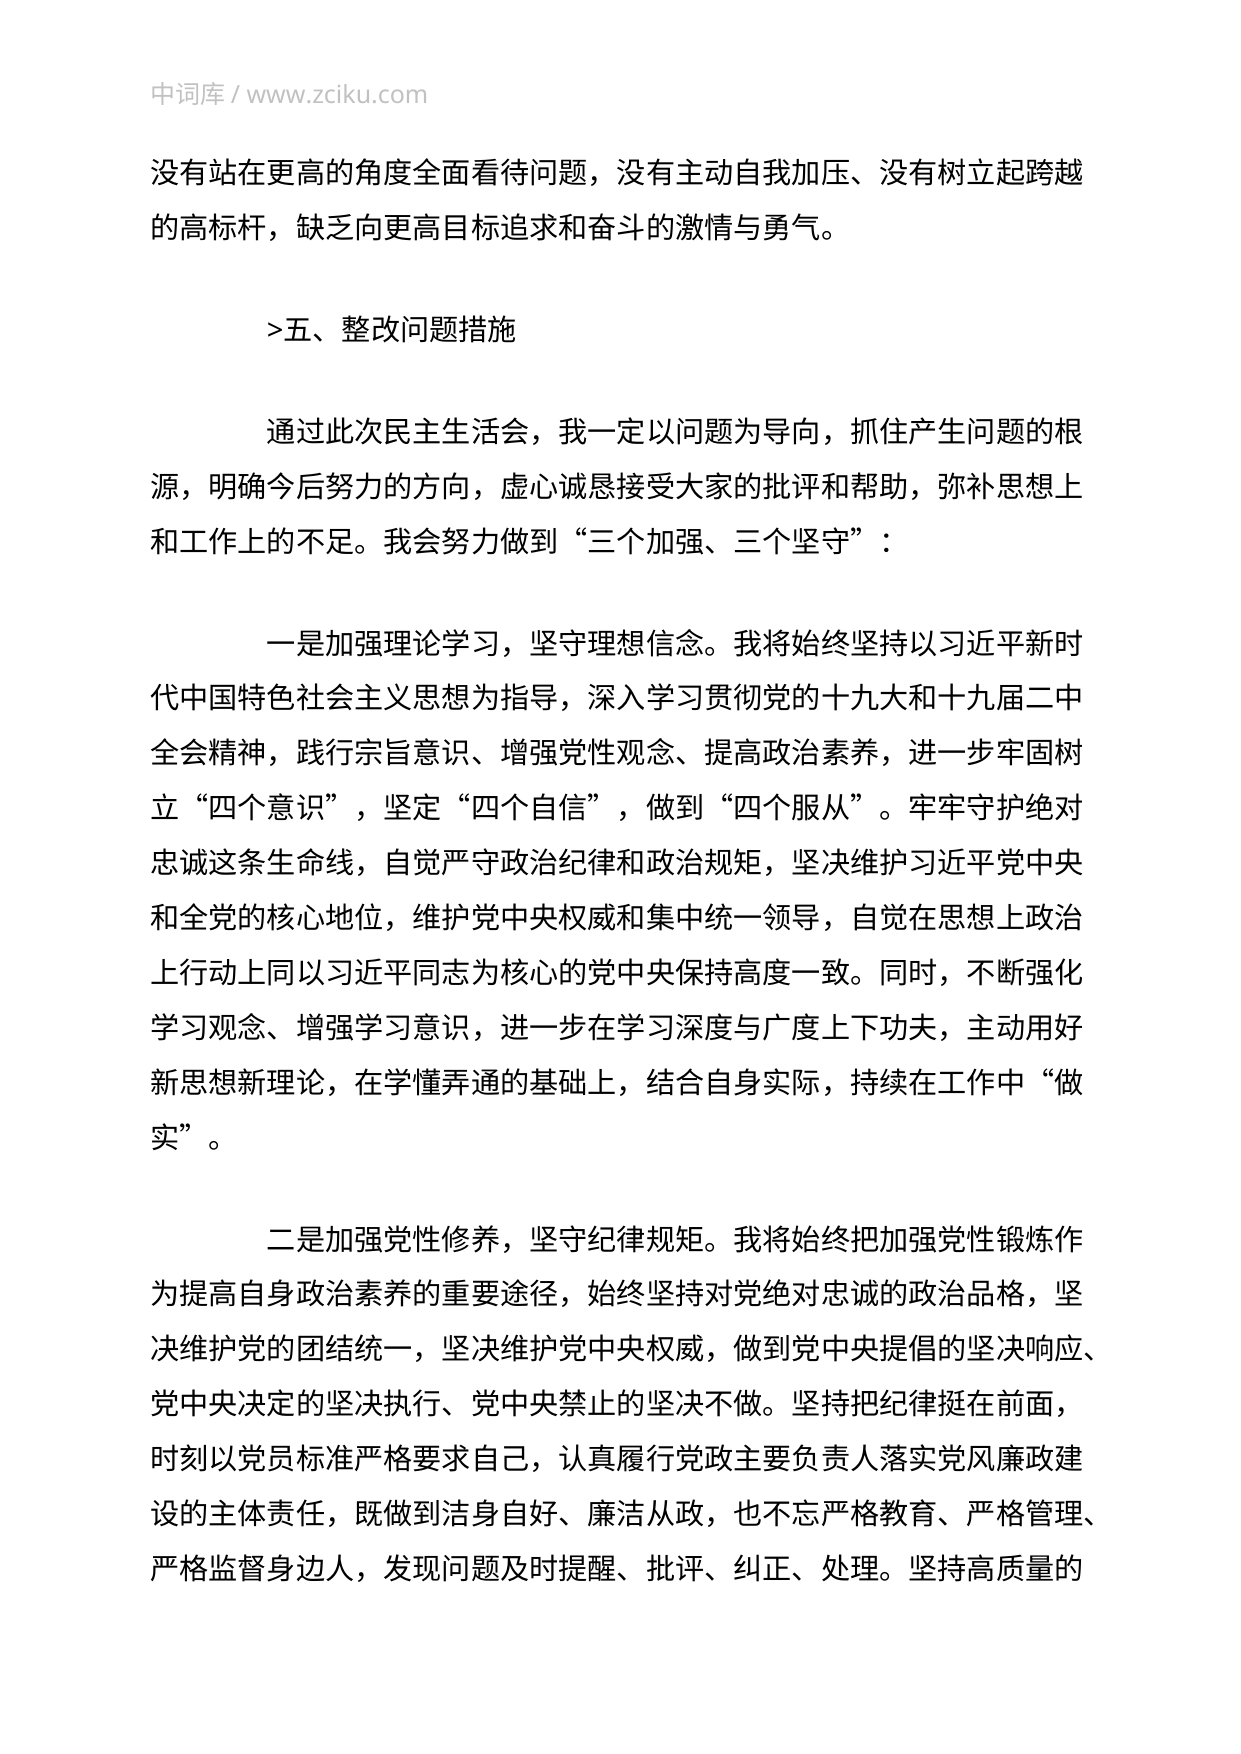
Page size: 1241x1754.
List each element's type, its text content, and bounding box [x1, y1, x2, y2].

text 通过此次民主生活会，我一定以问题为导向，抓住产生问题的根源，明确今后努力的方向，虚心诚恳接受大家的批评和帮助，弥补思想上和工作上的不足。我会努力做到“三个加强、三个坚守”： [150, 409, 1090, 561]
text >五、整改问题措施 [150, 307, 1090, 349]
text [150, 1216, 1090, 1588]
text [150, 150, 1090, 247]
text 一是加强理论学习，坚守理想信念。我将始终坚持以习近平新时代中国特色社会主义思想为指导，深入学习贯彻党的十九大和十九届二中全会精神，践行宗旨意识、增强党性观念、提高政治素养，进一步牢固树立“四个意识”，坚定“四个自信”，做到“四个服从”。牢牢守护绝对忠诚这条生命线，自觉严守政治纪律和政治规矩，坚决维护习近平党中央和全党的核心地位，维护党中央权威和集中统一领导，自觉在思想上政治上行动上同以习近平同志为核心的党中央保持高度一致。同时，不断强化学习观念、增强学习意识，进一步在学习深度与广度上下功夫，主动用好新思想新理论，在学懂弄通的基础上，结合自身实际，持续在工作中“做实”。 [150, 620, 1090, 1157]
